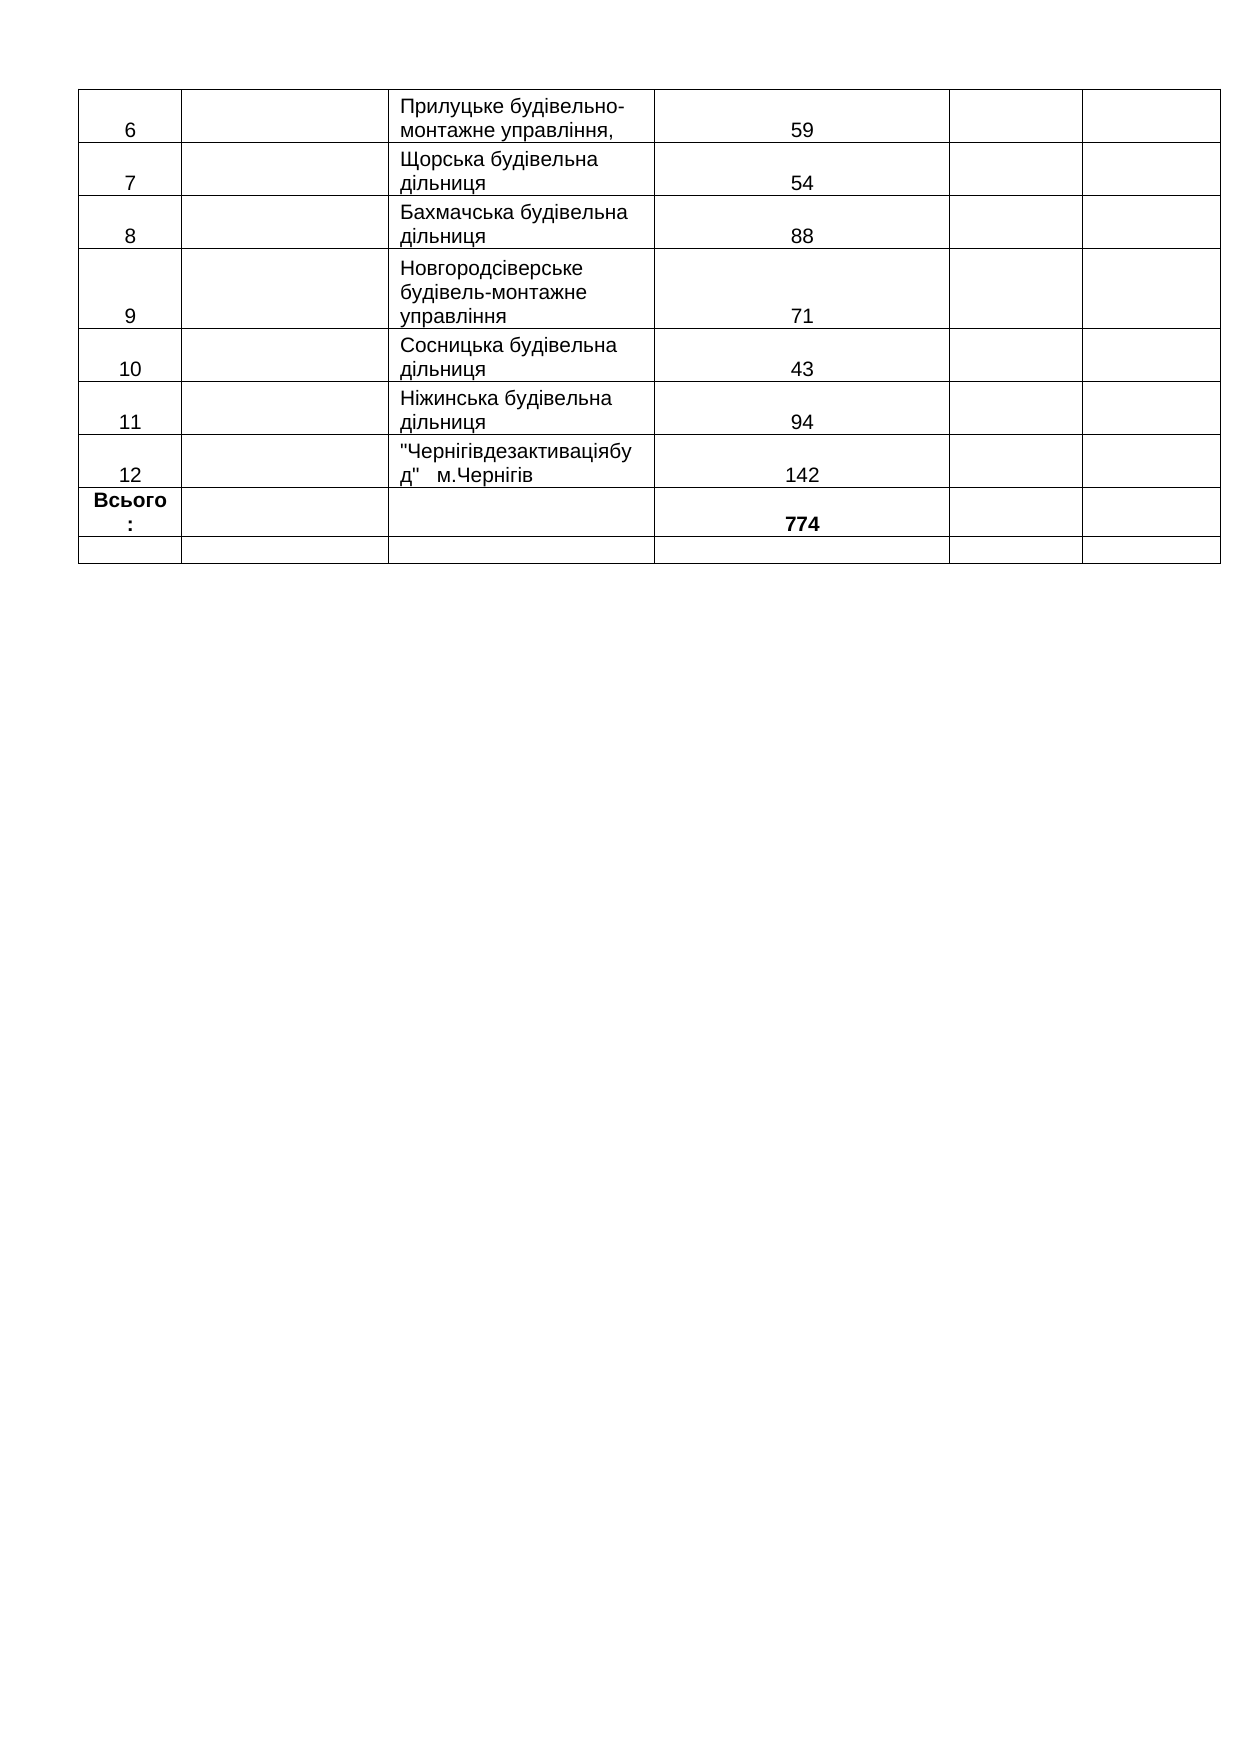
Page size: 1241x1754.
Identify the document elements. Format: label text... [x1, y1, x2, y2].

table_cell [389, 488, 654, 536]
table_cell [182, 488, 388, 536]
table_cell [950, 435, 1082, 487]
table_cell 88 [655, 196, 949, 248]
table_cell [950, 196, 1082, 248]
table_cell 9 [79, 249, 181, 328]
table_cell [1083, 90, 1220, 142]
table_cell Всього: [79, 488, 181, 536]
table_cell 6 [79, 90, 181, 142]
table_cell [182, 537, 388, 562]
table_cell [1083, 143, 1220, 195]
table_cell [950, 90, 1082, 142]
table_cell 12 [79, 435, 181, 487]
table_cell [1083, 329, 1220, 381]
table_cell [182, 143, 388, 195]
table_cell 71 [655, 249, 949, 328]
table_cell 94 [655, 382, 949, 434]
table_cell [1083, 196, 1220, 248]
table_cell Бахмачська будівельна дільниця [389, 196, 654, 248]
table_cell "Чернігівдезактиваціябуд" м.Чернігів [389, 435, 654, 487]
table_cell [1083, 382, 1220, 434]
table_cell [950, 329, 1082, 381]
table_cell [182, 249, 388, 328]
table_cell [389, 537, 654, 562]
table_cell [182, 435, 388, 487]
table_cell Новгородсіверське будівель-монтажне управління [389, 249, 654, 328]
table_cell [182, 382, 388, 434]
table_cell [182, 329, 388, 381]
table_cell Ніжинська будівельна дільниця [389, 382, 654, 434]
table_cell [950, 537, 1082, 562]
table_cell 8 [79, 196, 181, 248]
table_cell 11 [79, 382, 181, 434]
table_cell [79, 537, 181, 562]
table_cell [182, 90, 388, 142]
table_cell 43 [655, 329, 949, 381]
table_cell [1083, 249, 1220, 328]
table_cell [950, 382, 1082, 434]
table_cell [655, 537, 949, 562]
table_cell 10 [79, 329, 181, 381]
table_cell 54 [655, 143, 949, 195]
table_cell [182, 196, 388, 248]
table_cell Прилуцьке будівельно-монтажне управління, [389, 90, 654, 142]
table_cell 774 [655, 488, 949, 536]
table_cell 7 [79, 143, 181, 195]
table_cell [1083, 537, 1220, 562]
table_cell Щорська будівельна дільниця [389, 143, 654, 195]
table_cell [1083, 435, 1220, 487]
table_cell 59 [655, 90, 949, 142]
table_cell 142 [655, 435, 949, 487]
table_cell [950, 143, 1082, 195]
table_cell [950, 249, 1082, 328]
table_cell Сосницька будівельна дільниця [389, 329, 654, 381]
table_cell [950, 488, 1082, 536]
table_cell [1083, 488, 1220, 536]
